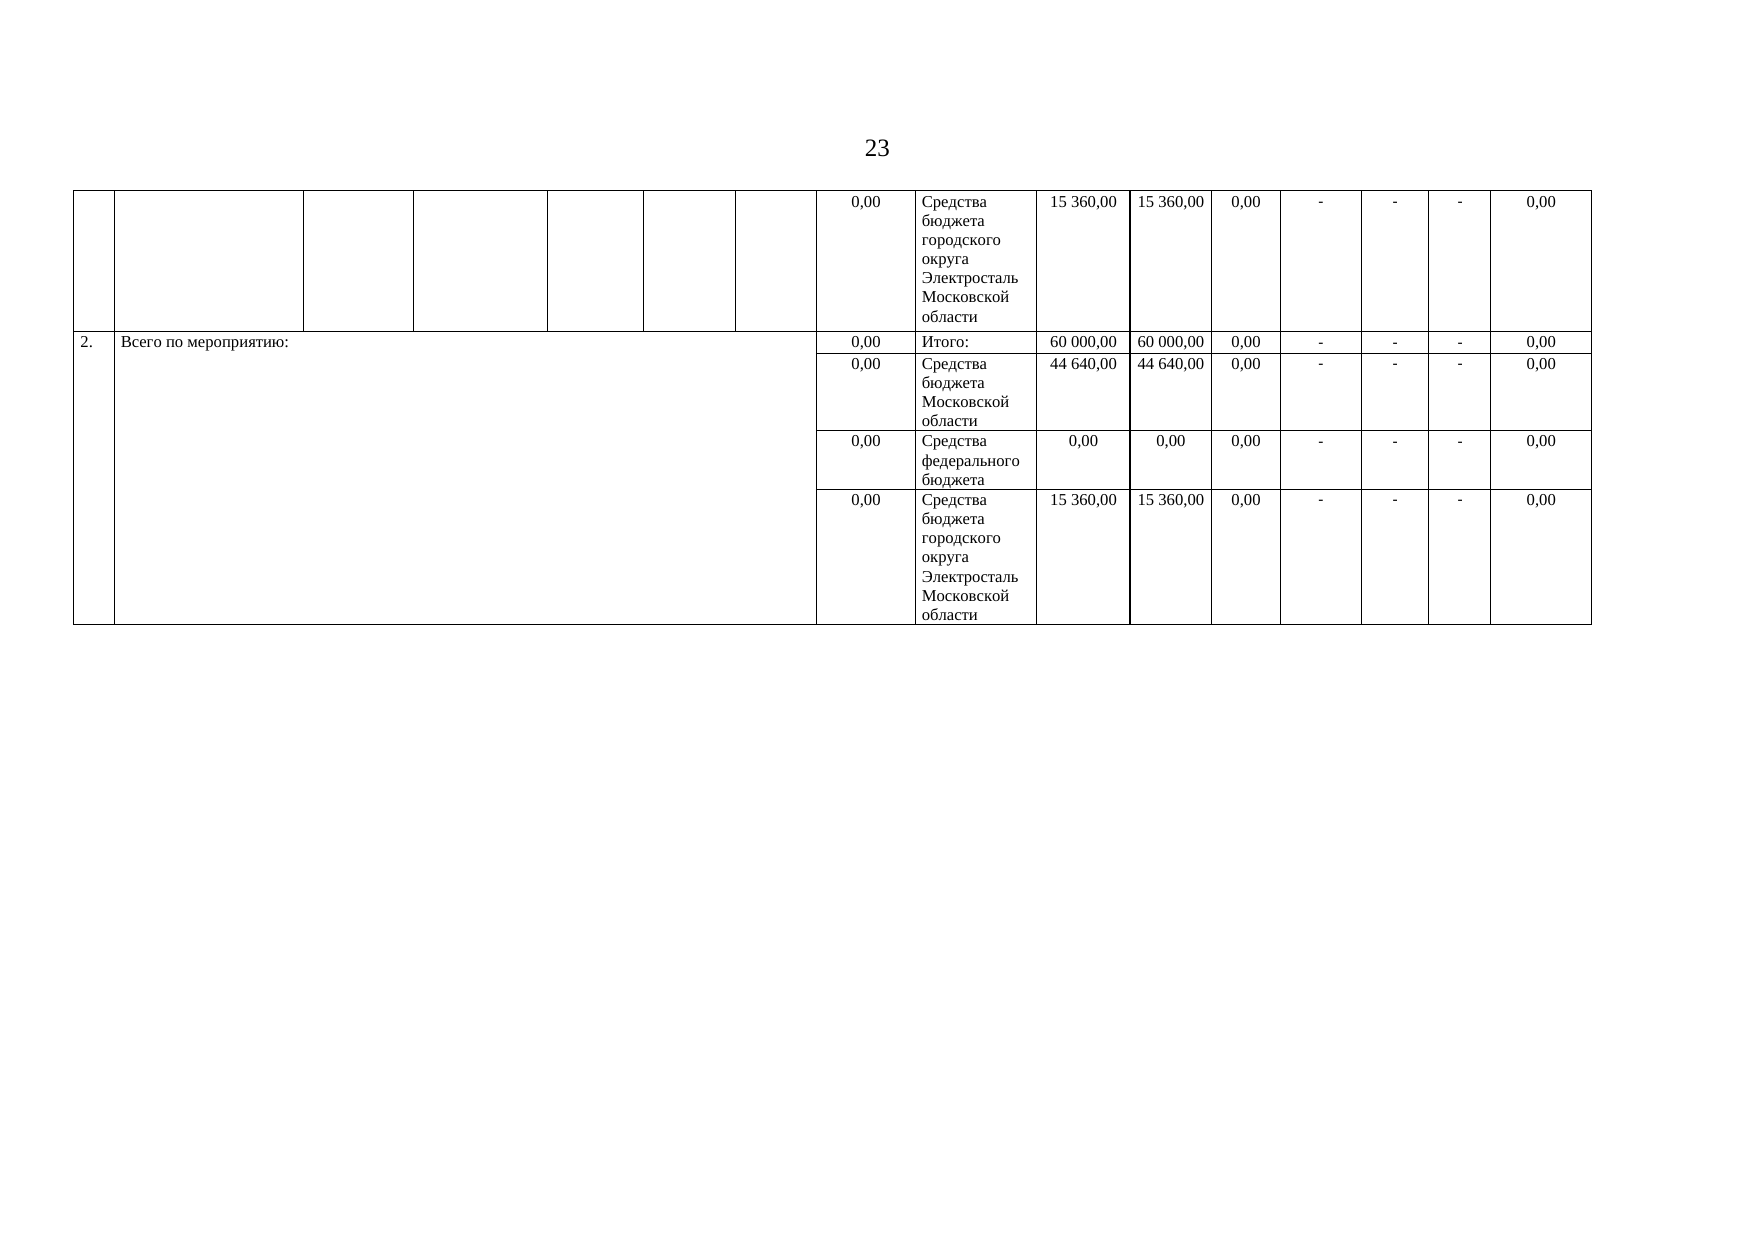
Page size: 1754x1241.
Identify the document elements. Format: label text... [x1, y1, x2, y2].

table_cell - [1362, 332, 1428, 352]
table_cell 15 360,00 [1037, 191, 1129, 331]
table_cell - [1429, 490, 1490, 624]
table_cell - [1362, 490, 1428, 624]
table_cell - [1281, 332, 1361, 352]
table_cell 0,00 [817, 354, 915, 430]
table_cell 44 640,00 [1037, 354, 1129, 430]
table_cell 0,00 [1491, 332, 1591, 352]
table_cell 0,00 [1212, 354, 1280, 430]
table_cell Средства бюджета городского округа Электросталь Московской области [916, 191, 1036, 331]
table_cell - [1362, 431, 1428, 489]
table_cell Итого: [916, 332, 1036, 352]
table_cell - [1429, 191, 1490, 331]
table_cell 0,00 [1131, 431, 1211, 489]
table_cell 2. [74, 332, 114, 624]
table_cell 0,00 [817, 431, 915, 489]
table_cell 0,00 [1491, 191, 1591, 331]
table_cell 15 360,00 [1131, 490, 1211, 624]
table_cell 0,00 [1491, 490, 1591, 624]
table_cell 15 360,00 [1037, 490, 1129, 624]
table_cell 0,00 [817, 191, 915, 331]
table_cell - [1429, 431, 1490, 489]
table_cell 0,00 [1212, 332, 1280, 352]
table_cell - [1362, 191, 1428, 331]
table_cell 0,00 [1212, 191, 1280, 331]
table_cell Средства бюджета городского округа Электросталь Московской области [916, 490, 1036, 624]
table_cell 0,00 [1037, 431, 1129, 489]
table_cell 0,00 [817, 490, 915, 624]
table_cell - [1429, 354, 1490, 430]
table_cell Всего по мероприятию: [115, 332, 816, 624]
table_cell 0,00 [1212, 490, 1280, 624]
table_cell - [1362, 354, 1428, 430]
table_cell 60 000,00 [1037, 332, 1129, 352]
table_cell 44 640,00 [1131, 354, 1211, 430]
table_cell - [1281, 490, 1361, 624]
table_cell - [1281, 191, 1361, 331]
table_cell 0,00 [817, 332, 915, 352]
table_cell 0,00 [1491, 354, 1591, 430]
table_cell 60 000,00 [1131, 332, 1211, 352]
table_cell - [1281, 431, 1361, 489]
table_cell - [1281, 354, 1361, 430]
table_cell 0,00 [1212, 431, 1280, 489]
table_cell - [1429, 332, 1490, 352]
table_cell Средства федерального бюджета [916, 431, 1036, 489]
table_cell Средства бюджета Московской области [916, 354, 1036, 430]
table_cell 15 360,00 [1131, 191, 1211, 331]
table_cell 0,00 [1491, 431, 1591, 489]
